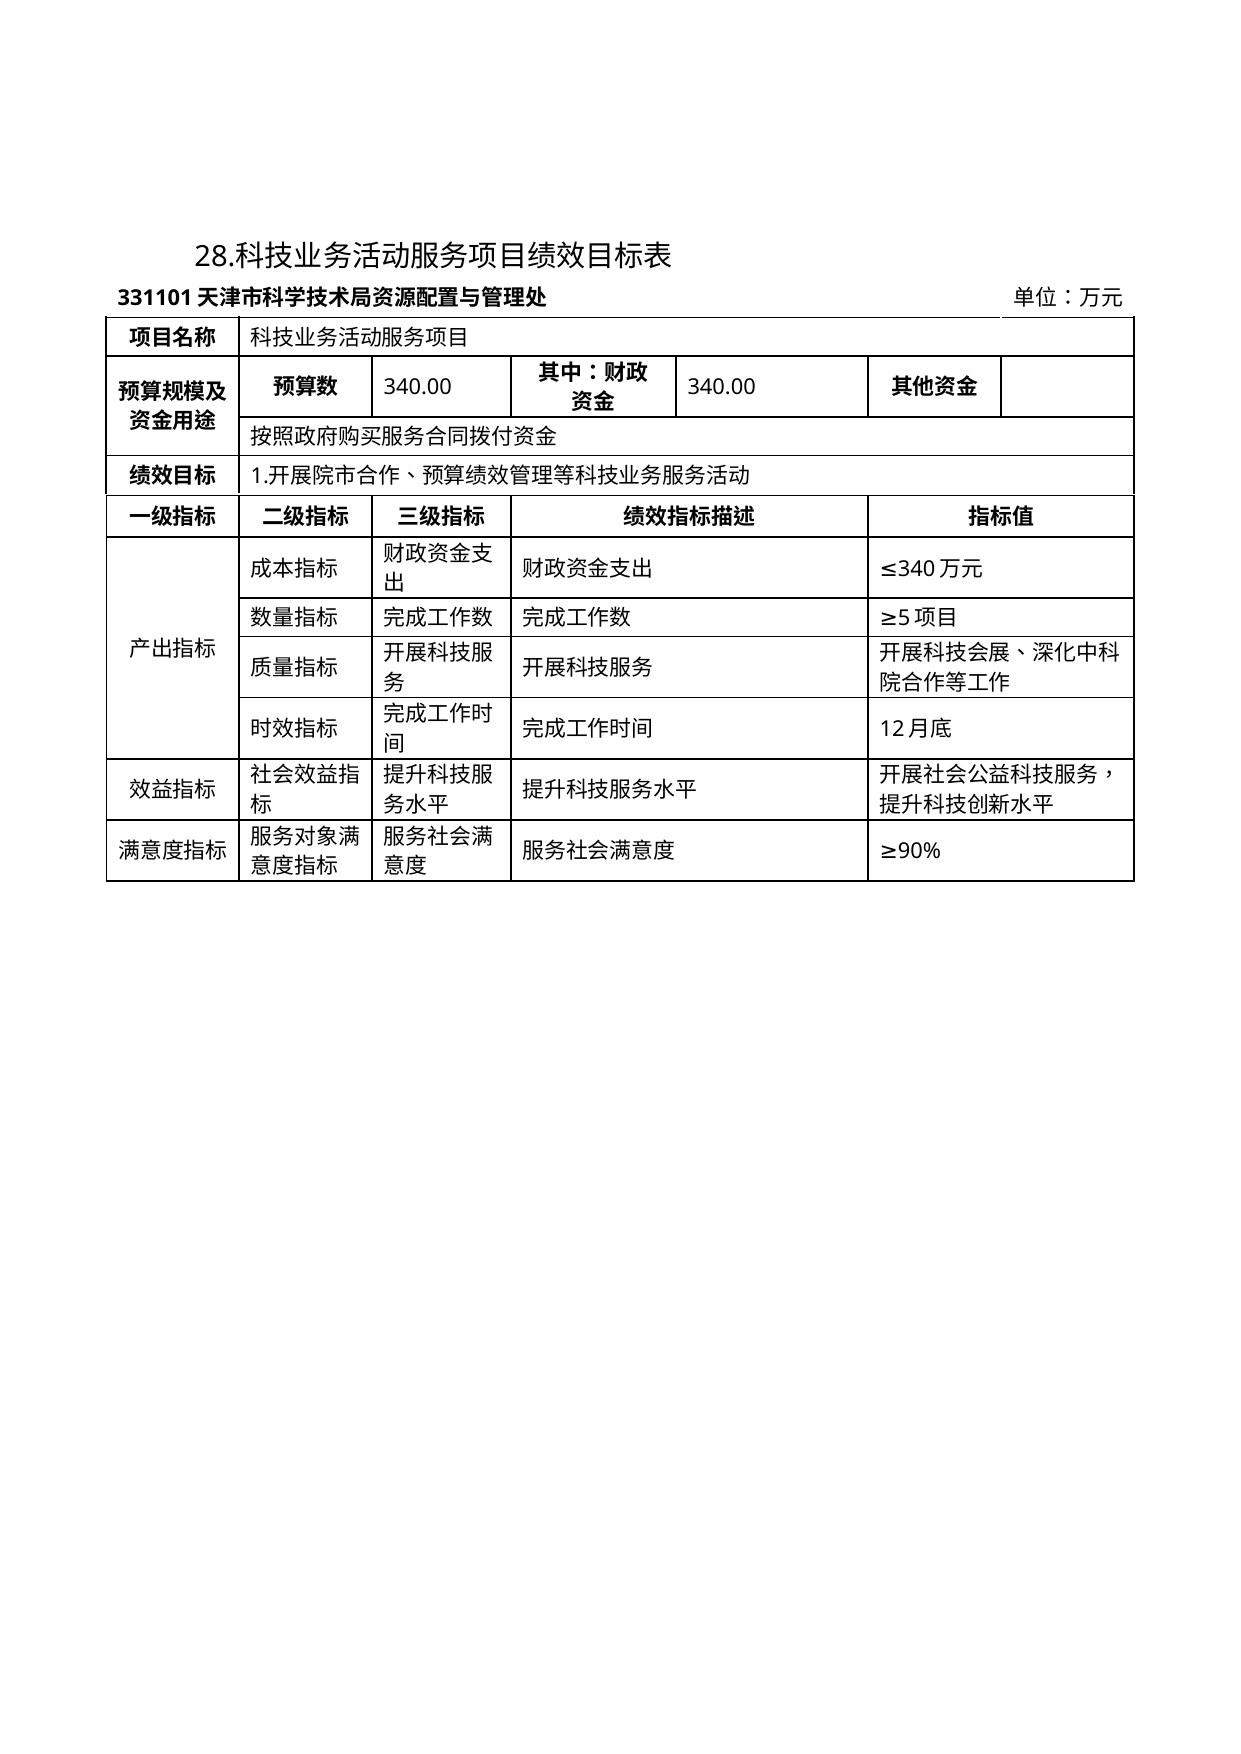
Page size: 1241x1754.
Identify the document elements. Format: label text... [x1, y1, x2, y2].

table_cell 成本指标 [240, 538, 371, 597]
table_cell ≥5项目 [869, 599, 1133, 636]
text 28.科技业务活动服务项目绩效目标表 [136, 235, 1104, 275]
table_cell 产出指标 [107, 538, 238, 758]
table_cell 其中：财政 资金 [512, 357, 675, 416]
table_cell 数量指标 [240, 599, 371, 636]
table_cell 开展科技服务 [512, 637, 867, 697]
table_cell 12月底 [869, 698, 1133, 758]
table_cell 绩效目标 [107, 456, 238, 493]
table_header 331101天津市科学技术局资源配置与管理处 [107, 277, 1000, 316]
table_cell 提升科技服务水平 [373, 760, 510, 819]
table_header 指标值 [869, 496, 1133, 536]
table_cell 完成工作数 [512, 599, 867, 636]
table_cell 1.开展院市合作、预算绩效管理等科技业务服务活动 [240, 456, 1133, 493]
table_header 绩效指标描述 [512, 496, 867, 536]
table_header 一级指标 [107, 496, 238, 536]
table_cell 效益指标 [107, 760, 238, 819]
table_cell 完成工作时间 [512, 698, 867, 758]
table_cell 提升科技服务水平 [512, 760, 867, 819]
table_cell ≥90% [869, 821, 1133, 880]
table_cell 340.00 [373, 357, 510, 416]
table_cell 开展科技会展、深化中科院合作等工作 [869, 637, 1133, 697]
table_cell 满意度指标 [107, 821, 238, 880]
table_cell 其他资金 [869, 357, 1000, 416]
table_header 二级指标 [240, 496, 371, 536]
table_header 三级指标 [373, 496, 510, 536]
table_cell 社会效益指标 [240, 760, 371, 819]
table_cell 按照政府购买服务合同拨付资金 [240, 418, 1133, 454]
table_cell 预算数 [240, 357, 371, 416]
table_cell 开展社会公益科技服务，提升科技创新水平 [869, 760, 1133, 819]
table_cell [1002, 357, 1133, 416]
table_cell 财政资金支出 [373, 538, 510, 597]
table_cell 质量指标 [240, 637, 371, 697]
table_cell 服务社会满意度 [512, 821, 867, 880]
table_cell 科技业务活动服务项目 [240, 318, 1133, 355]
table_cell 完成工作数 [373, 599, 510, 636]
table_cell 完成工作时间 [373, 698, 510, 758]
table_cell ≤340万元 [869, 538, 1133, 597]
table_cell 开展科技服务 [373, 637, 510, 697]
table_cell 财政资金支出 [512, 538, 867, 597]
table_header 单位：万元 [1002, 277, 1133, 316]
table_cell 预算规模及资金用途 [107, 357, 238, 454]
table_cell 服务对象满意度指标 [240, 821, 371, 880]
table_cell 340.00 [677, 357, 867, 416]
table_cell 项目名称 [107, 318, 238, 355]
table_cell 时效指标 [240, 698, 371, 758]
table_cell 服务社会满意度 [373, 821, 510, 880]
